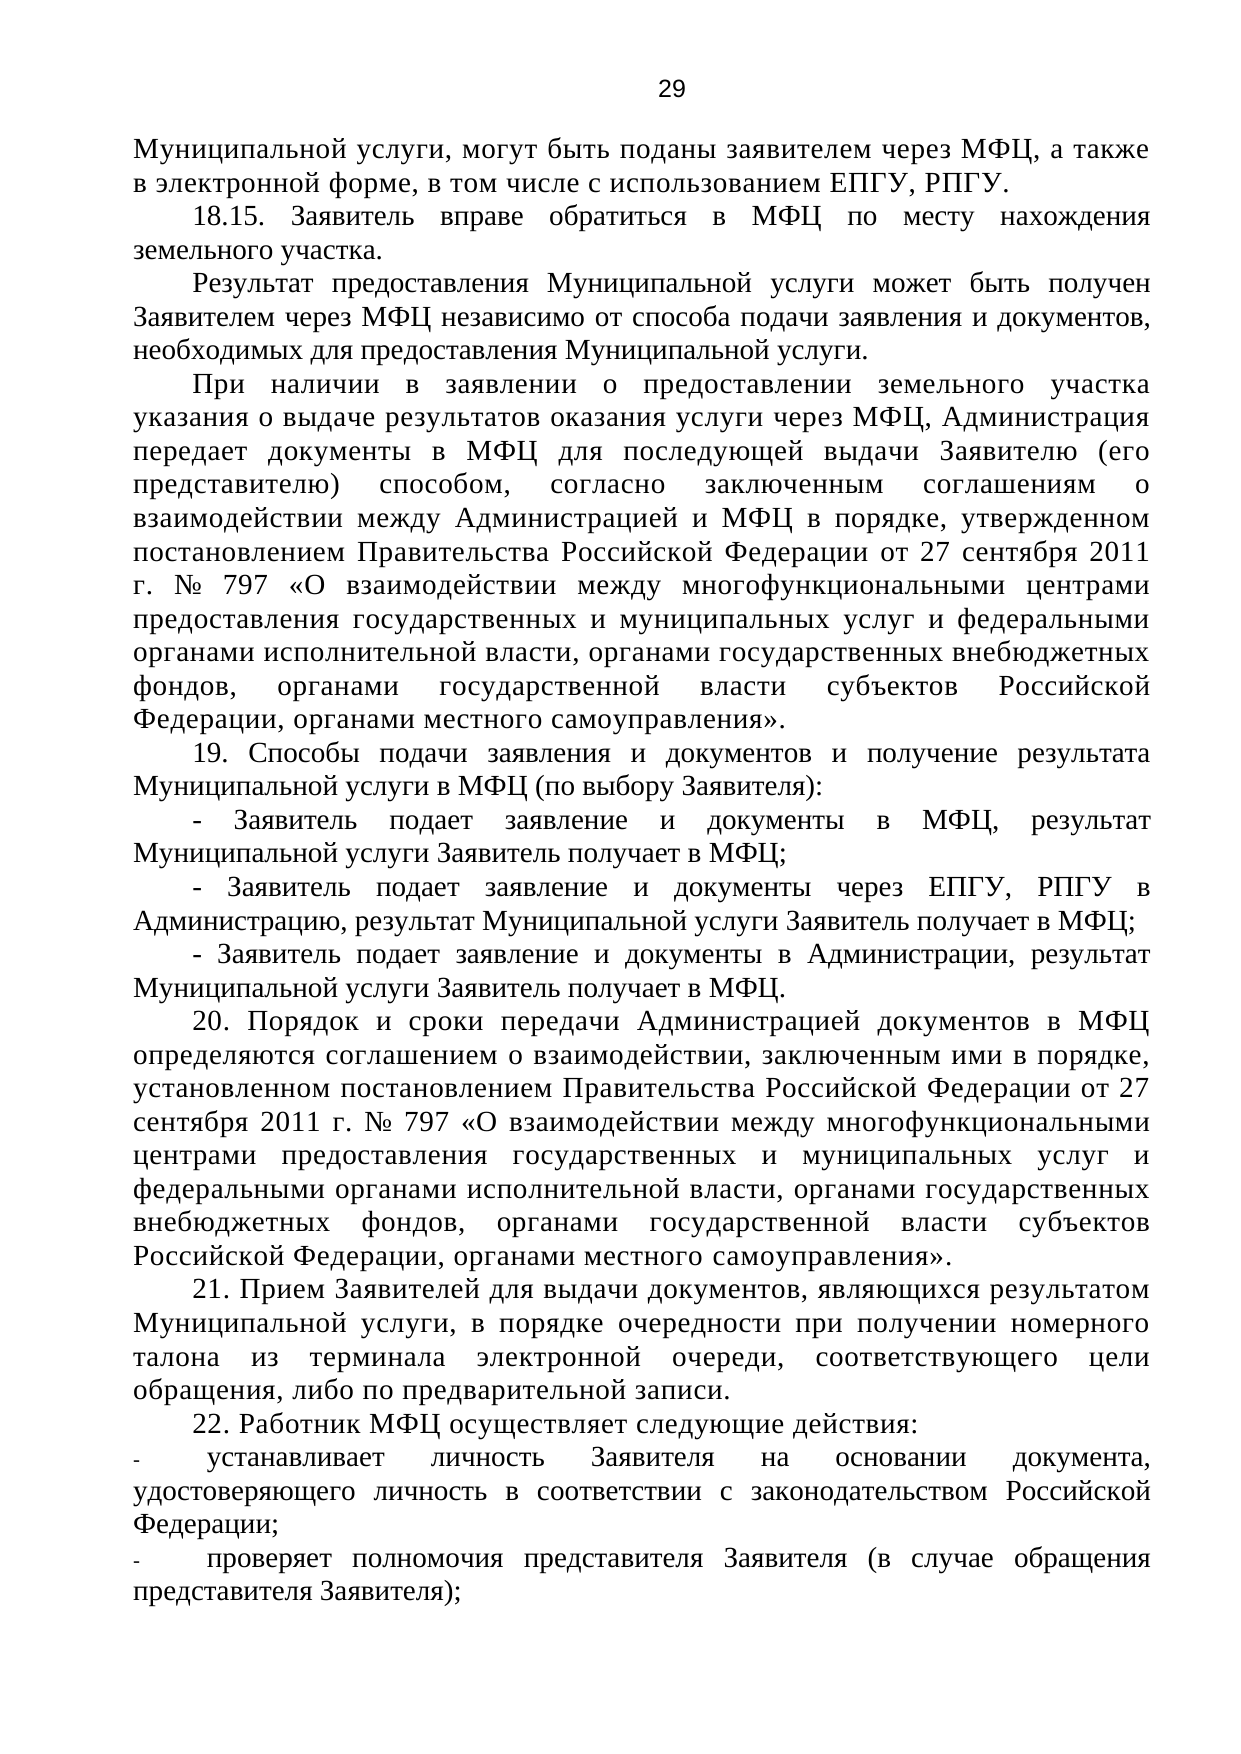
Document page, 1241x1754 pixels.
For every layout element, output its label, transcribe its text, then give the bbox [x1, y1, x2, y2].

text При наличии в заявлении о предоставлении земельного участка указания о выдаче результатов оказания услуги через МФЦ, Администрация передает документы в МФЦ для последующей выдачи Заявителю (его представителю) способом, согласно заключенным соглашениям о взаимодействии между Администрацией и МФЦ в порядке, утвержденном постановлением Правительства Российской Федерации от 27 сентября 2011 г. № 797 «О взаимодействии между многофункциональными центрами предоставления государственных и муниципальных услуг и федеральными органами исполнительной власти, органами государственных внебюджетных фондов, органами государственной власти субъектов Российской Федерации, органами местного самоуправления». [133, 366, 1152, 735]
list проверяет полномочия представителя Заявителя (в случае обращения представителя Заявителя); [133, 1540, 1152, 1607]
text 20. Порядок и сроки передачи Администрацией документов в МФЦ определяются соглашением о взаимодействии, заключенным ими в порядке, установленном постановлением Правительства Российской Федерации от 27 сентября 2011 г. № 797 «О взаимодействии между многофункциональными центрами предоставления государственных и муниципальных услуг и федеральными органами исполнительной власти, органами государственных внебюджетных фондов, органами государственной власти субъектов Российской Федерации, органами местного самоуправления». [133, 1003, 1152, 1272]
text 21. Прием Заявителей для выдачи документов, являющихся результатом Муниципальной услуги, в порядке очередности при получении номерного талона из терминала электронной очереди, соответствующего цели обращения, либо по предварительной записи. [133, 1272, 1152, 1406]
text 18.15. Заявитель вправе обратиться в МФЦ по месту нахождения земельного участка. [133, 198, 1152, 265]
text - Заявитель подает заявление и документы в Администрации, результат Муниципальной услуги Заявитель получает в МФЦ. [133, 936, 1152, 1003]
text - Заявитель подает заявление и документы через ЕПГУ, РПГУ в Администрацию, результат Муниципальной услуги Заявитель получает в МФЦ; [133, 869, 1152, 936]
text 22. Работник МФЦ осуществляет следующие действия: [133, 1406, 1152, 1439]
text - Заявитель подает заявление и документы в МФЦ, результат Муниципальной услуги Заявитель получает в МФЦ; [133, 802, 1152, 869]
text Результат предоставления Муниципальной услуги может быть получен Заявителем через МФЦ независимо от способа подачи заявления и документов, необходимых для предоставления Муниципальной услуги. [133, 265, 1152, 366]
text 19. Способы подачи заявления и документов и получение результата Муниципальной услуги в МФЦ (по выбору Заявителя): [133, 735, 1152, 802]
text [133, 131, 1152, 198]
list устанавливает личность Заявителя на основании документа, удостоверяющего личность в соответствии с законодательством Российской Федерации; [133, 1439, 1152, 1540]
